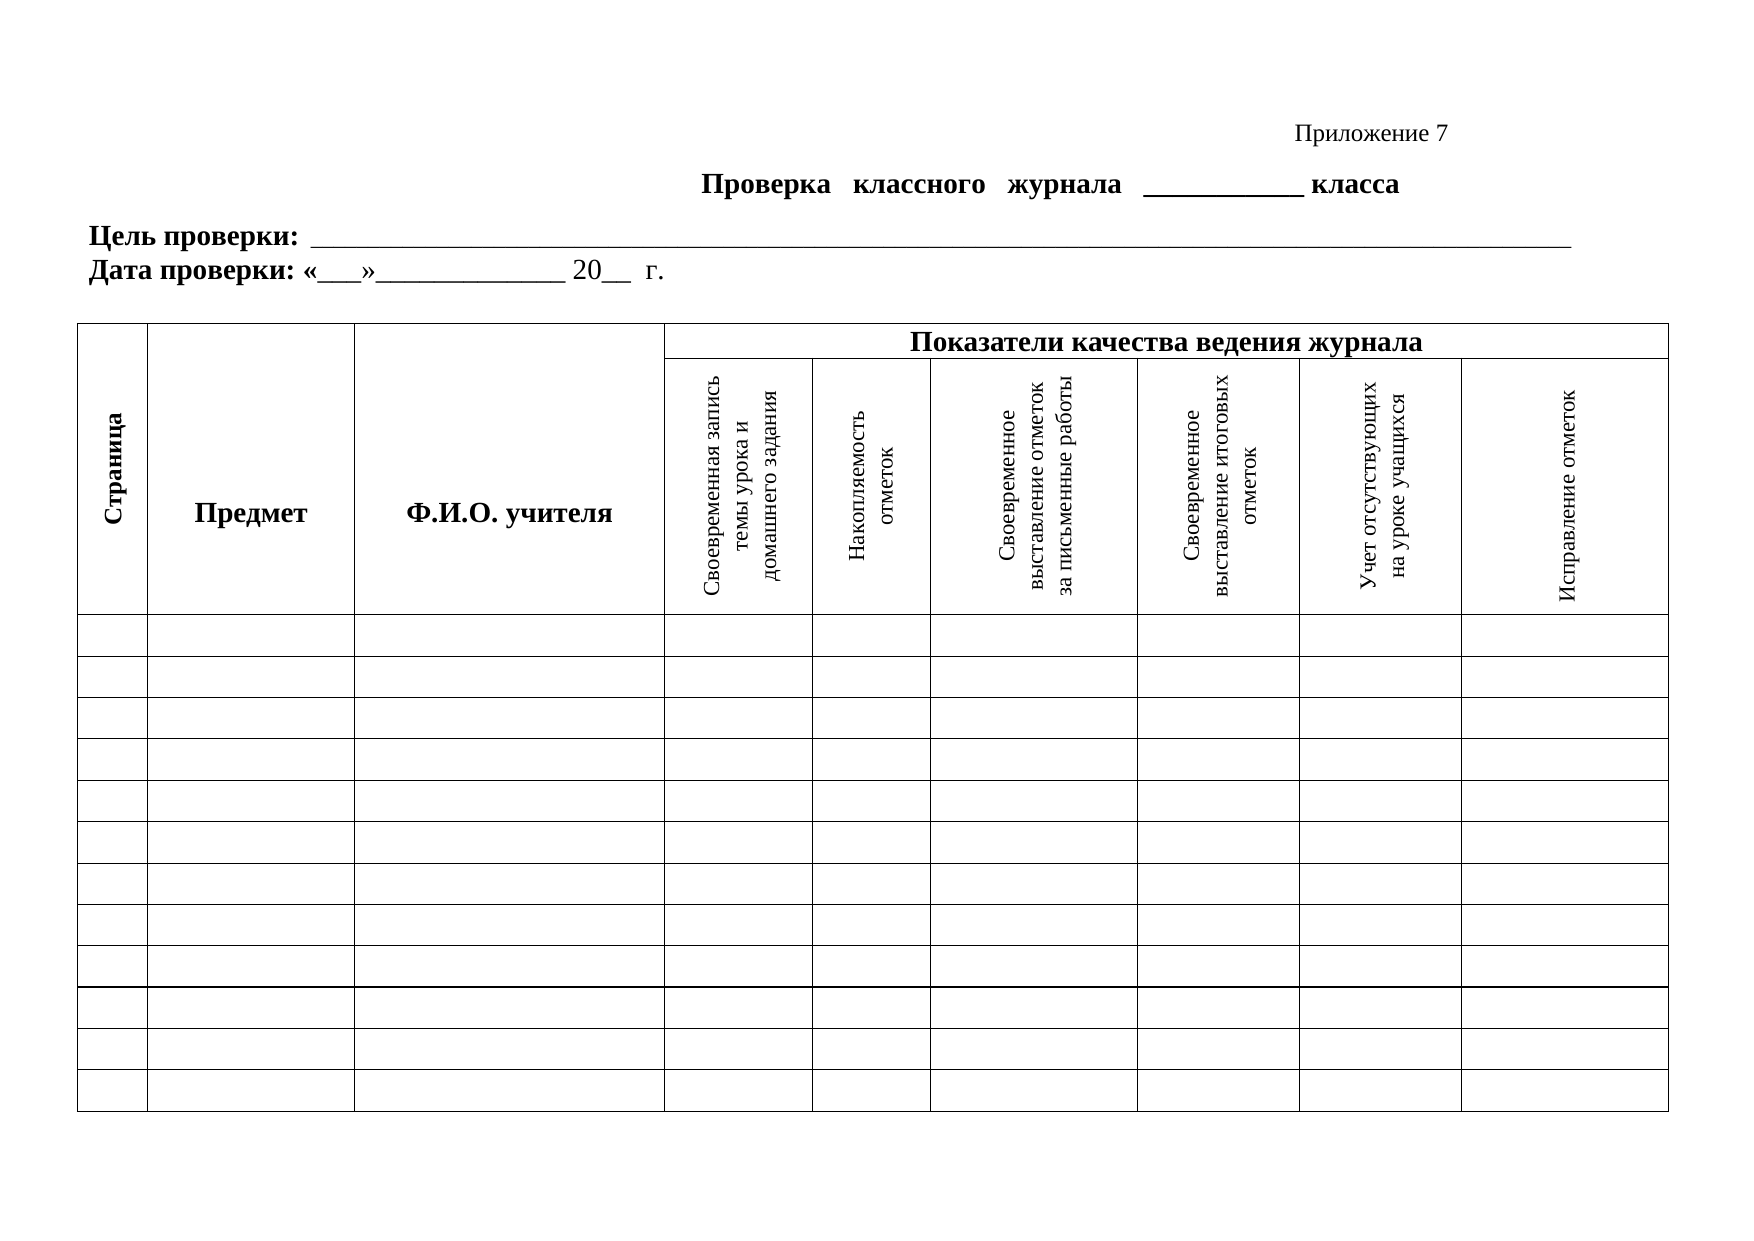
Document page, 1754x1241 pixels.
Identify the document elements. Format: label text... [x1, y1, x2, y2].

table_cell [355, 822, 664, 862]
table_cell [1138, 739, 1299, 780]
table_cell Исправление отметок [1462, 359, 1668, 614]
table_cell [931, 864, 1137, 904]
table_cell [1138, 1029, 1299, 1069]
table_cell [665, 822, 812, 862]
table_cell [355, 946, 664, 986]
table_cell [931, 615, 1137, 656]
text Проверка классного журнала ___________ класса [89, 166, 1695, 199]
table_cell [1462, 822, 1668, 862]
table_cell Своевременное выставление итоговых отметок [1138, 359, 1299, 614]
table_header Страница [78, 324, 147, 614]
table_cell [1462, 864, 1668, 904]
table_cell [813, 781, 930, 821]
table_cell [931, 739, 1137, 780]
table_cell [665, 864, 812, 904]
table_cell [78, 781, 147, 821]
table_cell Накопляемость отметок [813, 359, 930, 614]
table_cell [355, 657, 664, 697]
table_cell [148, 615, 354, 656]
table_cell [931, 781, 1137, 821]
table_cell [148, 822, 354, 862]
table_cell [1462, 657, 1668, 697]
table_cell [1300, 615, 1461, 656]
table_header Ф.И.О. учителя [355, 324, 664, 614]
table_header Предмет [148, 324, 354, 614]
table_cell [355, 615, 664, 656]
table_cell [1138, 946, 1299, 986]
table_cell [931, 657, 1137, 697]
table_cell [813, 1070, 930, 1111]
table_cell [665, 1029, 812, 1069]
table_cell [78, 615, 147, 656]
table_cell [148, 1070, 354, 1111]
table_cell [1462, 781, 1668, 821]
table_cell [1462, 988, 1668, 1028]
table_cell [148, 739, 354, 780]
table_cell [665, 988, 812, 1028]
table_cell [1138, 822, 1299, 862]
table_cell [931, 698, 1137, 738]
table_cell [665, 946, 812, 986]
table_cell [1300, 988, 1461, 1028]
table_cell [1462, 1070, 1668, 1111]
table_cell [78, 822, 147, 862]
table_cell [355, 1029, 664, 1069]
table_cell [665, 781, 812, 821]
table_cell [813, 988, 930, 1028]
table_cell [931, 946, 1137, 986]
table_cell [1138, 615, 1299, 656]
table_cell [148, 905, 354, 945]
table_cell [813, 657, 930, 697]
table_cell [355, 988, 664, 1028]
table_cell [813, 822, 930, 862]
table_cell [931, 988, 1137, 1028]
table_cell [1138, 864, 1299, 904]
table_cell [665, 615, 812, 656]
table_cell [148, 1029, 354, 1069]
table_cell [1300, 905, 1461, 945]
text Цель проверки: ______________________________________________________________________________________________________________ [89, 218, 1695, 252]
table_cell [813, 739, 930, 780]
table_cell [148, 781, 354, 821]
table_cell [1462, 615, 1668, 656]
table_cell [78, 946, 147, 986]
table_cell [355, 1070, 664, 1111]
table_cell [1300, 1029, 1461, 1069]
table_cell [813, 864, 930, 904]
table_cell [1138, 905, 1299, 945]
table_cell [665, 739, 812, 780]
table_cell [78, 988, 147, 1028]
table_cell [1300, 1070, 1461, 1111]
table_cell [813, 946, 930, 986]
table_cell [1138, 1070, 1299, 1111]
table_cell [813, 1029, 930, 1069]
table_cell [1300, 739, 1461, 780]
table_cell [78, 905, 147, 945]
table_cell [931, 1070, 1137, 1111]
table_cell Учет отсутствующих на уроке учащихся [1300, 359, 1461, 614]
table_cell [355, 739, 664, 780]
table_cell [148, 946, 354, 986]
table_cell [1138, 781, 1299, 821]
table_cell Своевременное выставление отметок за письменные работы [931, 359, 1137, 614]
table_cell [1462, 905, 1668, 945]
table_cell [1300, 781, 1461, 821]
table_cell [665, 698, 812, 738]
table_cell [78, 1029, 147, 1069]
table_cell [1138, 698, 1299, 738]
table_cell [78, 1070, 147, 1111]
table_cell [1300, 946, 1461, 986]
table_cell [355, 864, 664, 904]
table_cell [148, 698, 354, 738]
table_cell [813, 905, 930, 945]
table_cell [78, 657, 147, 697]
table_cell [355, 905, 664, 945]
table_cell [665, 657, 812, 697]
table_cell [1138, 988, 1299, 1028]
table_cell [355, 698, 664, 738]
table_cell [813, 698, 930, 738]
table_cell [931, 822, 1137, 862]
table_cell [148, 988, 354, 1028]
table_cell Своевременная запись темы урока и домашнего задания [665, 359, 812, 614]
text Приложение 7 [974, 118, 1695, 147]
table_cell [1300, 698, 1461, 738]
table_cell [813, 615, 930, 656]
table_cell [1462, 698, 1668, 738]
table_cell [1462, 946, 1668, 986]
table_cell [931, 1029, 1137, 1069]
table_cell [78, 864, 147, 904]
table_cell [355, 781, 664, 821]
table_cell [1138, 657, 1299, 697]
table_cell [665, 1070, 812, 1111]
table_cell [1300, 864, 1461, 904]
table_header Показатели качества ведения журнала [665, 324, 1668, 357]
text Дата проверки: «___»_____________ 20__ г. [89, 252, 1695, 286]
table_cell [78, 698, 147, 738]
table_cell [1462, 739, 1668, 780]
table_cell [665, 905, 812, 945]
table_cell [931, 905, 1137, 945]
table_cell [1300, 822, 1461, 862]
table_cell [148, 864, 354, 904]
table_cell [1462, 1029, 1668, 1069]
table_cell [148, 657, 354, 697]
table_cell [1300, 657, 1461, 697]
table_cell [78, 739, 147, 780]
